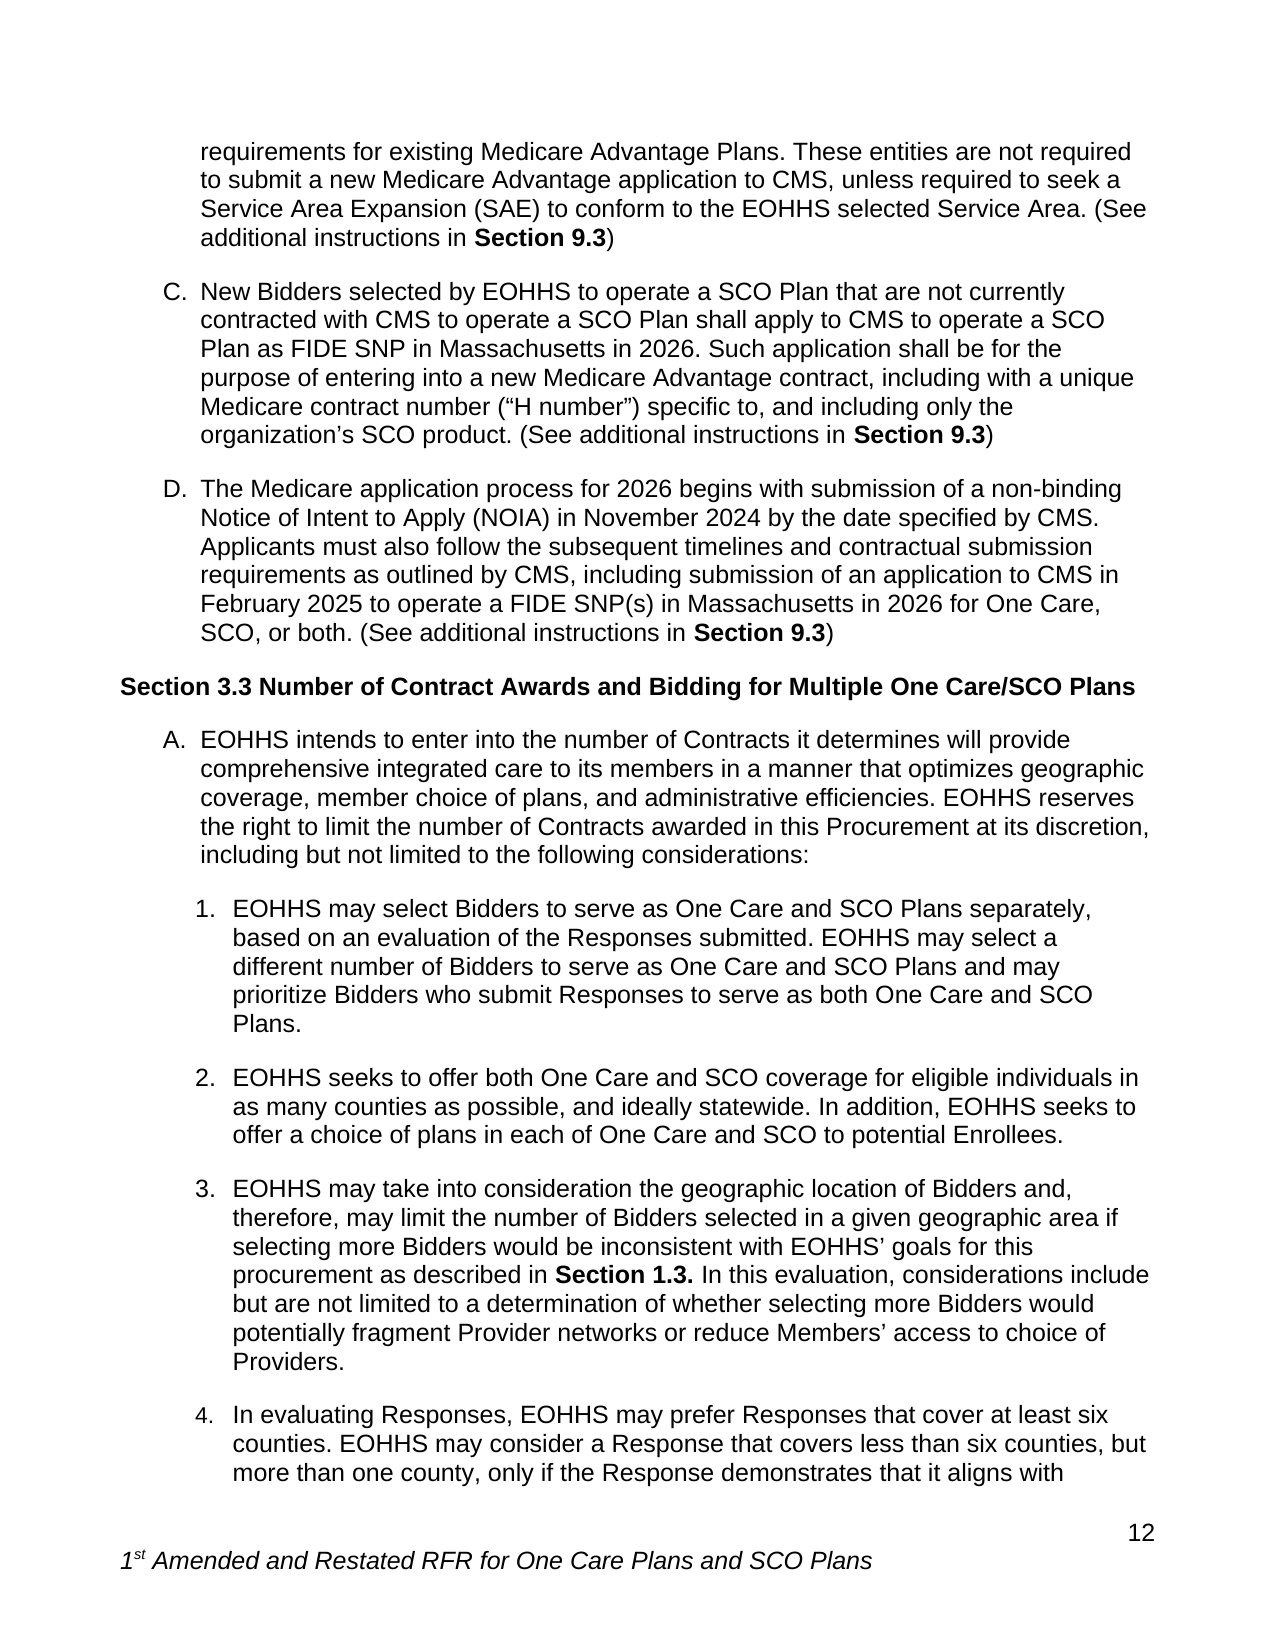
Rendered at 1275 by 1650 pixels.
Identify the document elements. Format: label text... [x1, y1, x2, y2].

list EOHHS may take into consideration the geographic location of Bidders and, therefore, may limit the number of Bidders selected in a given geographic area if selecting more Bidders would be inconsistent with EOHHS’ goals for this procurement as described in Section 1.3. In this evaluation, considerations include but are not limited to a determination of whether selecting more Bidders would potentially fragment Provider networks or reduce Members’ access to choice of Providers. [195, 1174, 1155, 1376]
list EOHHS may select Bidders to serve as One Care and SCO Plans separately, based on an evaluation of the Responses submitted. EOHHS may select a different number of Bidders to serve as One Care and SCO Plans and may prioritize Bidders who submit Responses to serve as both One Care and SCO Plans. [195, 894, 1155, 1038]
subtitle The Medicare application process for 2026 begins with submission of a non-binding Notice of Intent to Apply (NOIA) in November 2024 by the date specified by CMS. Applicants must also follow the subsequent timelines and contractual submission requirements as outlined by CMS, including submission of an application to CMS in February 2025 to operate a FIDE SNP(s) in Massachusetts in 2026 for One Care, SCO, or both. (See additional instructions in Section 9.3) [163, 474, 1155, 647]
subtitle New Bidders selected by EOHHS to operate a SCO Plan that are not currently contracted with CMS to operate a SCO Plan shall apply to CMS to operate a SCO Plan as FIDE SNP in Massachusetts in 2026. Such application shall be for the purpose of entering into a new Medicare Advantage contract, including with a unique Medicare contract number (“H number”) specific to, and including only the organization’s SCO product. (See additional instructions in Section 9.3) [163, 277, 1155, 449]
list EOHHS seeks to offer both One Care and SCO coverage for eligible individuals in as many counties as possible, and ideally statewide. In addition, EOHHS seeks to offer a choice of plans in each of One Care and SCO to potential Enrollees. [195, 1063, 1155, 1149]
subtitle EOHHS intends to enter into the number of Contracts it determines will provide comprehensive integrated care to its members in a manner that optimizes geographic coverage, member choice of plans, and administrative efficiencies. EOHHS reserves the right to limit the number of Contracts awarded in this Procurement at its discretion, including but not limited to the following considerations: [163, 726, 1155, 869]
subtitle Section 3.3 Number of Contract Awards and Bidding for Multiple One Care/SCO Plans [120, 672, 1155, 701]
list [195, 1401, 1155, 1487]
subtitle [163, 137, 1155, 252]
